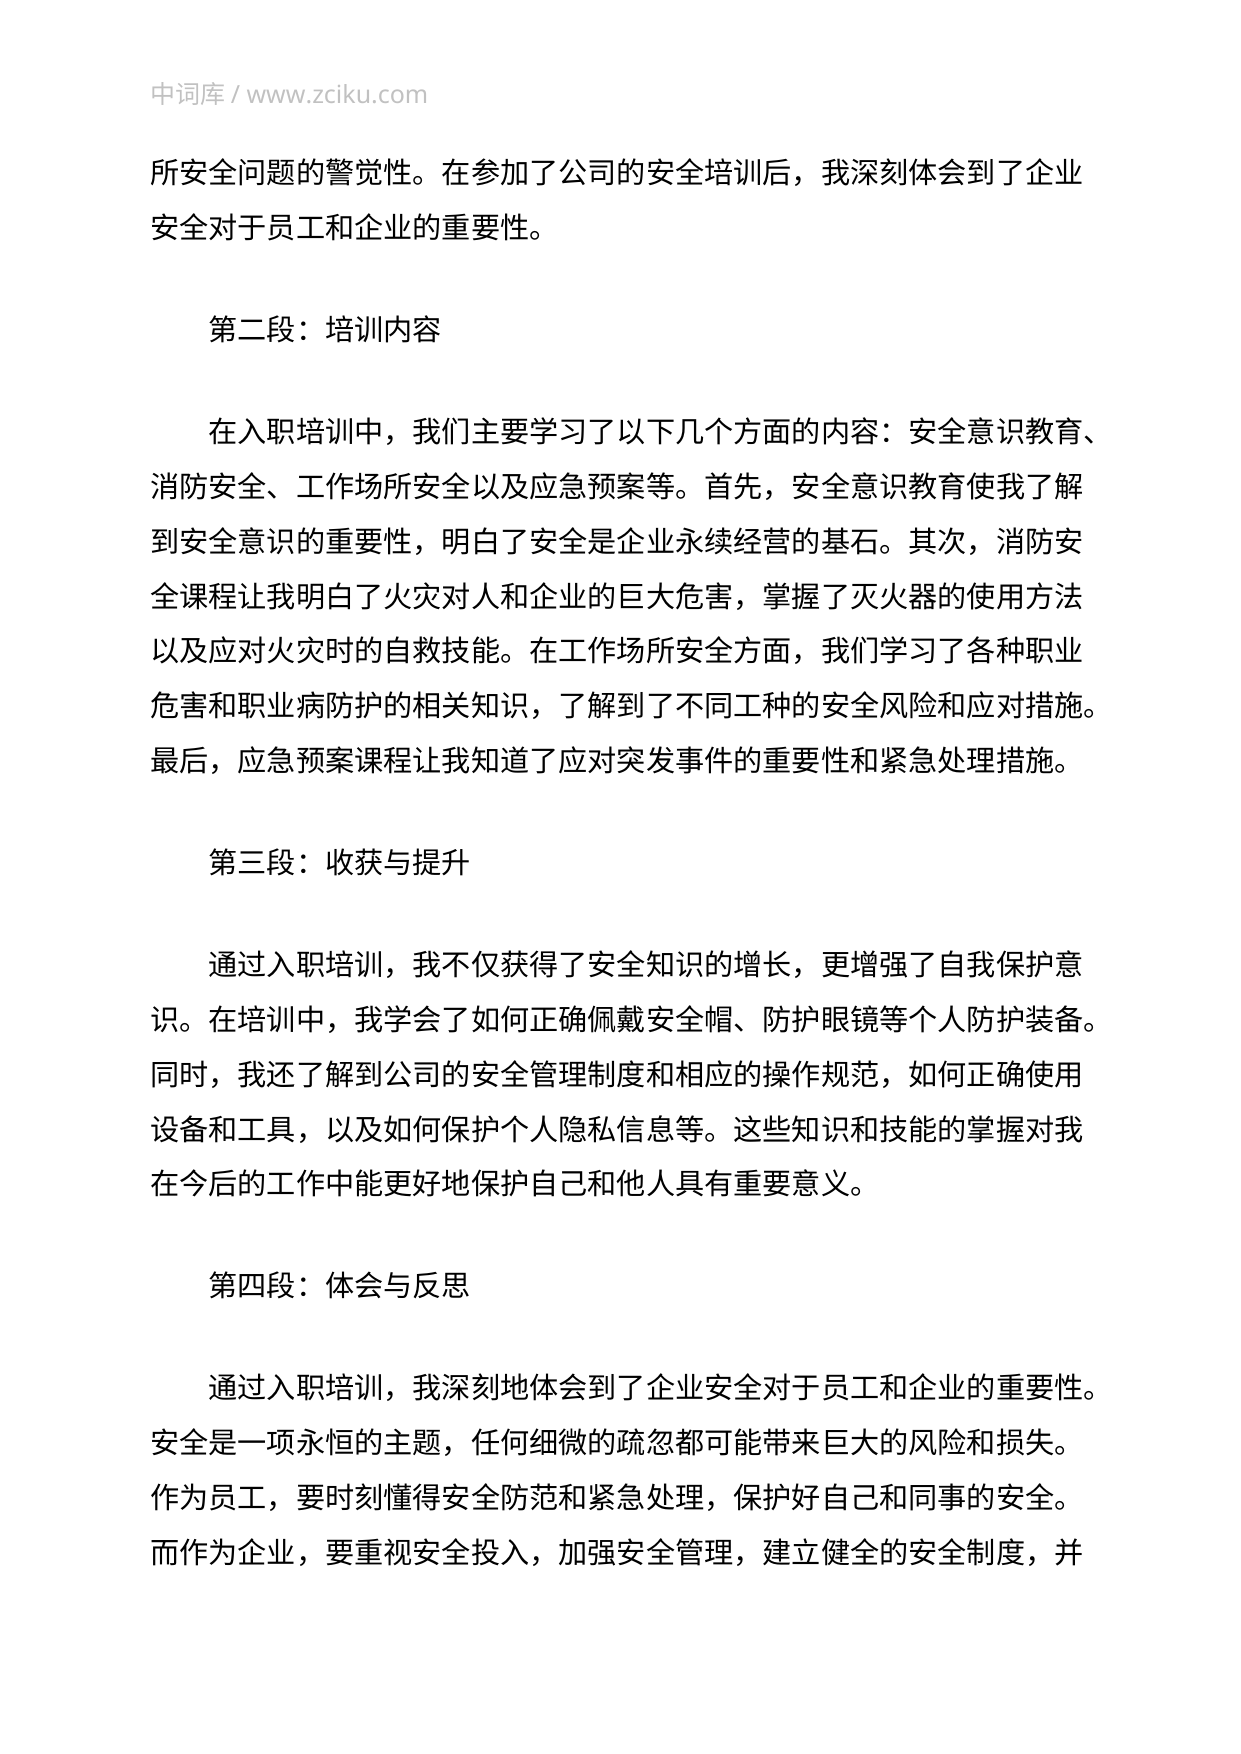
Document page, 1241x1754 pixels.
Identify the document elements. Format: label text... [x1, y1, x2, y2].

text 通过入职培训，我不仅获得了安全知识的增长，更增强了自我保护意识。在培训中，我学会了如何正确佩戴安全帽、防护眼镜等个人防护装备。同时，我还了解到公司的安全管理制度和相应的操作规范，如何正确使用设备和工具，以及如何保护个人隐私信息等。这些知识和技能的掌握对我在今后的工作中能更好地保护自己和他人具有重要意义。 [150, 941, 1090, 1203]
text 第四段：体会与反思 [150, 1263, 1090, 1305]
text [150, 150, 1090, 247]
text 第三段：收获与提升 [150, 839, 1090, 882]
text 在入职培训中，我们主要学习了以下几个方面的内容：安全意识教育、消防安全、工作场所安全以及应急预案等。首先，安全意识教育使我了解到安全意识的重要性，明白了安全是企业永续经营的基石。其次，消防安全课程让我明白了火灾对人和企业的巨大危害，掌握了灭火器的使用方法以及应对火灾时的自救技能。在工作场所安全方面，我们学习了各种职业危害和职业病防护的相关知识，了解到了不同工种的安全风险和应对措施。最后，应急预案课程让我知道了应对突发事件的重要性和紧急处理措施。 [150, 408, 1090, 780]
text 第二段：培训内容 [150, 307, 1090, 349]
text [150, 1364, 1090, 1571]
